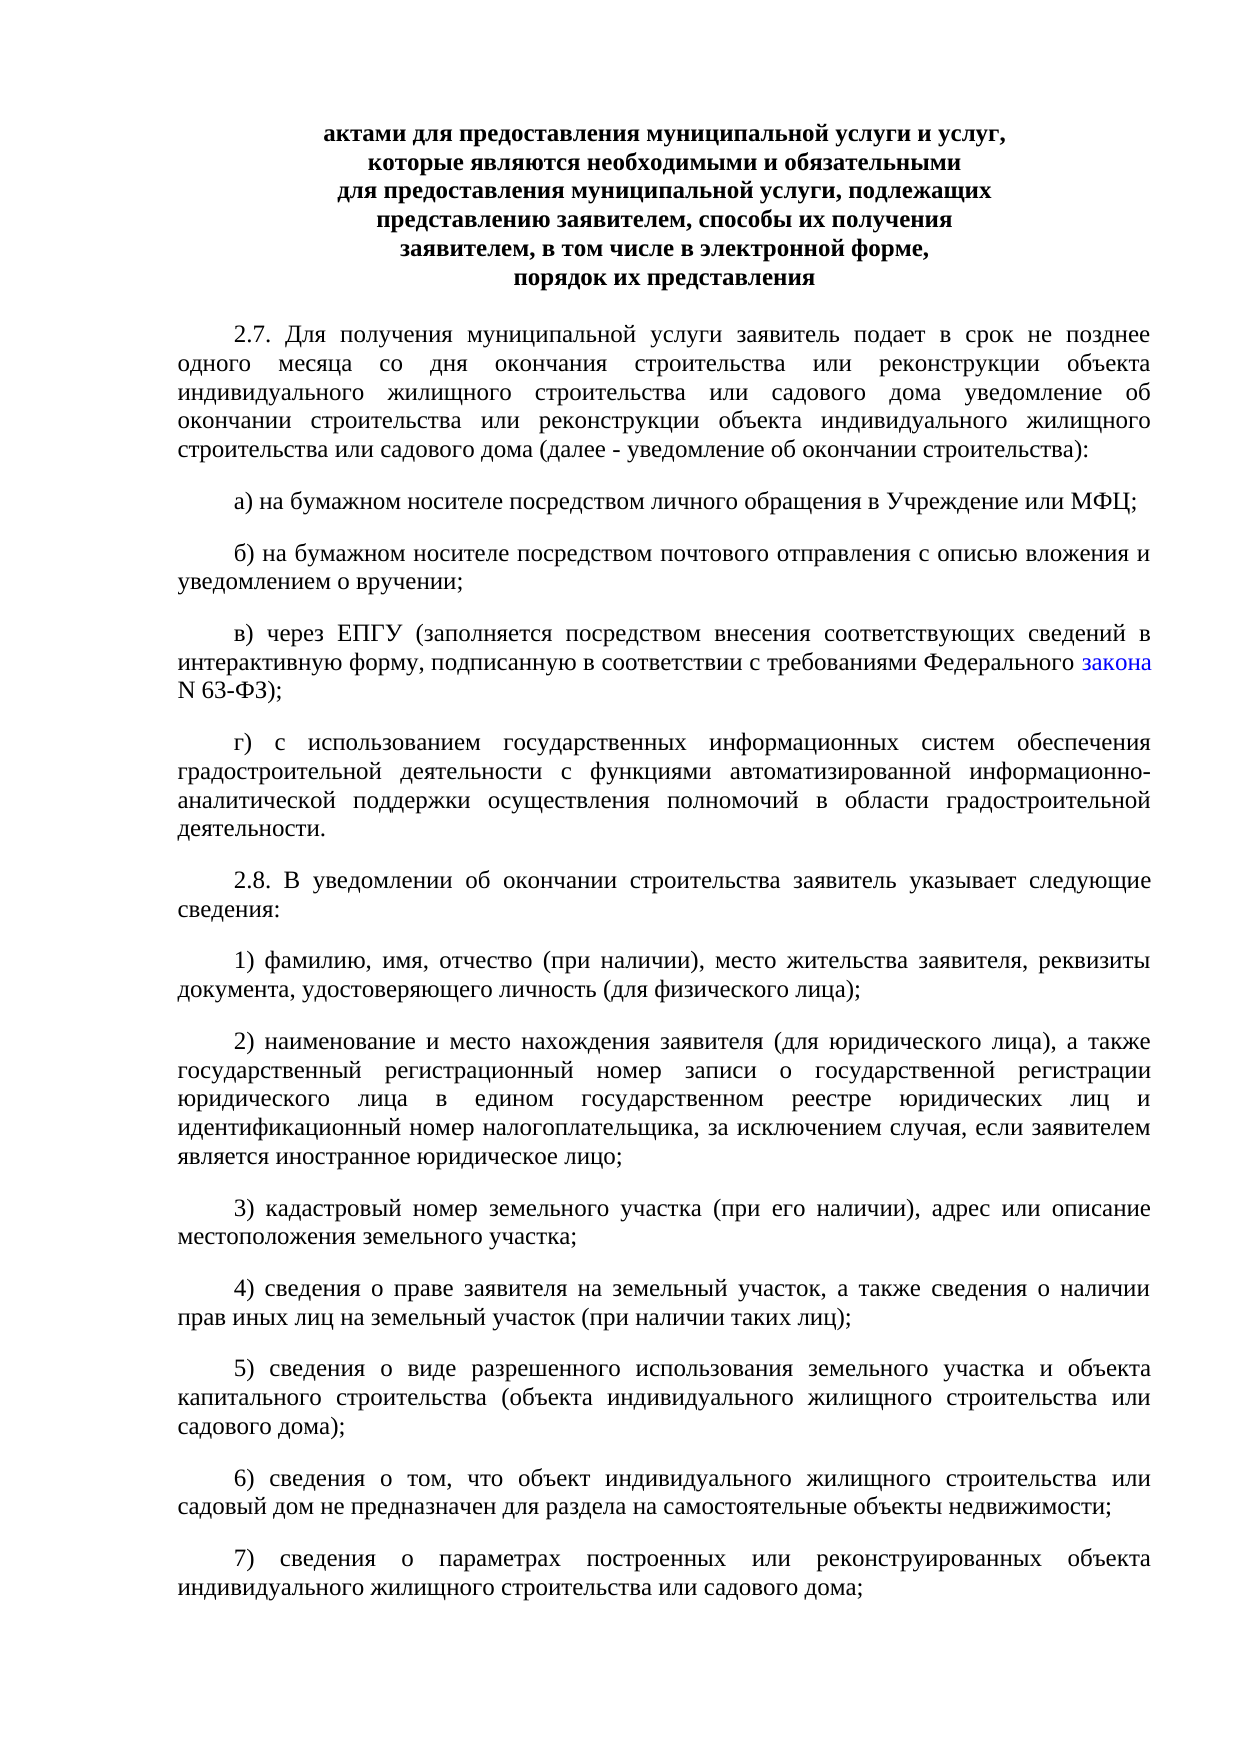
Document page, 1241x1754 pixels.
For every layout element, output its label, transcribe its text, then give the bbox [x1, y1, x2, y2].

text 2) наименование и место нахождения заявителя (для юридического лица), а также государственный регистрационный номер записи о государственной регистрации юридического лица в едином государственном реестре юридических лиц и идентификационный номер налогоплательщика, за исключением случая, если заявителем является иностранное юридическое лицо; [177, 1026, 1152, 1170]
title актами для предоставления муниципальной услуги и услуг, [177, 118, 1152, 147]
title для предоставления муниципальной услуги, подлежащих [177, 176, 1152, 204]
text 7) сведения о параметрах построенных или реконструированных объекта индивидуального жилищного строительства или садового дома; [177, 1543, 1152, 1601]
text г) с использованием государственных информационных систем обеспечения градостроительной деятельности с функциями автоматизированной информационно-аналитической поддержки осуществления полномочий в области градостроительной деятельности. [177, 727, 1152, 842]
title представлению заявителем, способы их получения [177, 204, 1152, 233]
text 4) сведения о праве заявителя на земельный участок, а также сведения о наличии прав иных лиц на земельный участок (при наличии таких лиц); [177, 1273, 1152, 1331]
title заявителем, в том числе в электронной форме, [177, 233, 1152, 262]
text 3) кадастровый номер земельного участка (при его наличии), адрес или описание местоположения земельного участка; [177, 1193, 1152, 1250]
text 5) сведения о виде разрешенного использования земельного участка и объекта капитального строительства (объекта индивидуального жилищного строительства или садового дома); [177, 1353, 1152, 1440]
title которые являются необходимыми и обязательными [177, 147, 1152, 176]
title порядок их представления [177, 262, 1152, 291]
text 1) фамилию, имя, отчество (при наличии), место жительства заявителя, реквизиты документа, удостоверяющего личность (для физического лица); [177, 946, 1152, 1003]
text в) через ЕПГУ (заполняется посредством внесения соответствующих сведений в интерактивную форму, подписанную в соответствии с требованиями Федерального закона N 63-ФЗ); [177, 618, 1152, 704]
text а) на бумажном носителе посредством личного обращения в Учреждение или МФЦ; [177, 486, 1152, 515]
text 2.7. Для получения муниципальной услуги заявитель подает в срок не позднее одного месяца со дня окончания строительства или реконструкции объекта индивидуального жилищного строительства или садового дома уведомление об окончании строительства или реконструкции объекта индивидуального жилищного строительства или садового дома (далее - уведомление об окончании строительства): [177, 319, 1152, 463]
text б) на бумажном носителе посредством почтового отправления с описью вложения и уведомлением о вручении; [177, 538, 1152, 595]
text 2.8. В уведомлении об окончании строительства заявитель указывает следующие сведения: [177, 865, 1152, 923]
text 6) сведения о том, что объект индивидуального жилищного строительства или садовый дом не предназначен для раздела на самостоятельные объекты недвижимости; [177, 1463, 1152, 1520]
